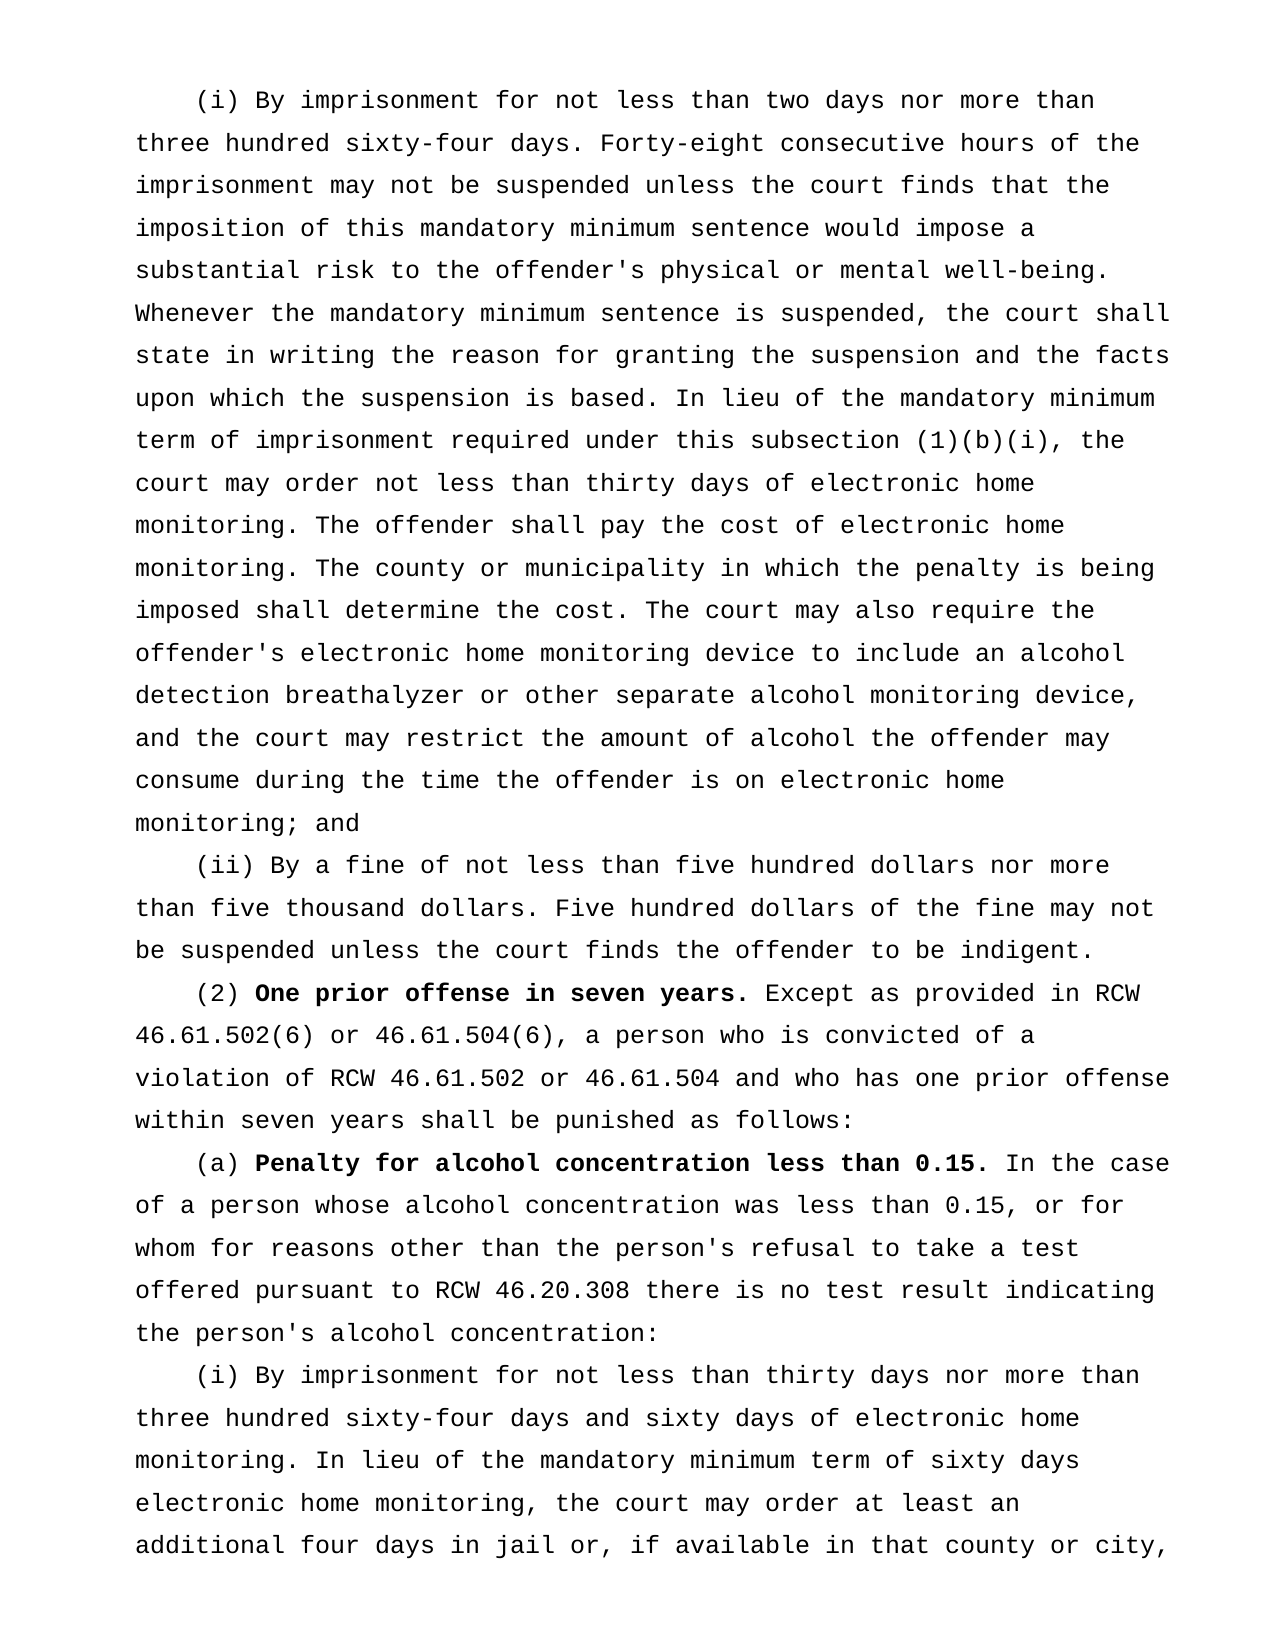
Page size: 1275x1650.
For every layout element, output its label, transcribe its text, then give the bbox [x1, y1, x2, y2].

text (ii) By a fine of not less than five hundred dollars nor more than five thousand dollars. Five hundred dollars of the fine may not be suspended unless the court finds the offender to be indigent. [135, 840, 1170, 967]
text (i) By imprisonment for not less than two days nor more than three hundred sixty-four days. Forty-eight consecutive hours of the imprisonment may not be suspended unless the court finds that the imposition of this mandatory minimum sentence would impose a substantial risk to the offender's physical or mental well-being. Whenever the mandatory minimum sentence is suspended, the court shall state in writing the reason for granting the suspension and the facts upon which the suspension is based. In lieu of the mandatory minimum term of imprisonment required under this subsection (1)(b)(i), the court may order not less than thirty days of electronic home monitoring. The offender shall pay the cost of electronic home monitoring. The county or municipality in which the penalty is being imposed shall determine the cost. The court may also require the offender's electronic home monitoring device to include an alcohol detection breathalyzer or other separate alcohol monitoring device, and the court may restrict the amount of alcohol the offender may consume during the time the offender is on electronic home monitoring; and [135, 75, 1170, 840]
text (a) Penalty for alcohol concentration less than 0.15. In the case of a person whose alcohol concentration was less than 0.15, or for whom for reasons other than the person's refusal to take a test offered pursuant to RCW 46.20.308 there is no test result indicating the person's alcohol concentration: [135, 1137, 1170, 1350]
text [135, 1350, 1170, 1562]
text (2) One prior offense in seven years. Except as provided in RCW 46.61.502(6) or 46.61.504(6), a person who is convicted of a violation of RCW 46.61.502 or 46.61.504 and who has one prior offense within seven years shall be punished as follows: [135, 967, 1170, 1137]
